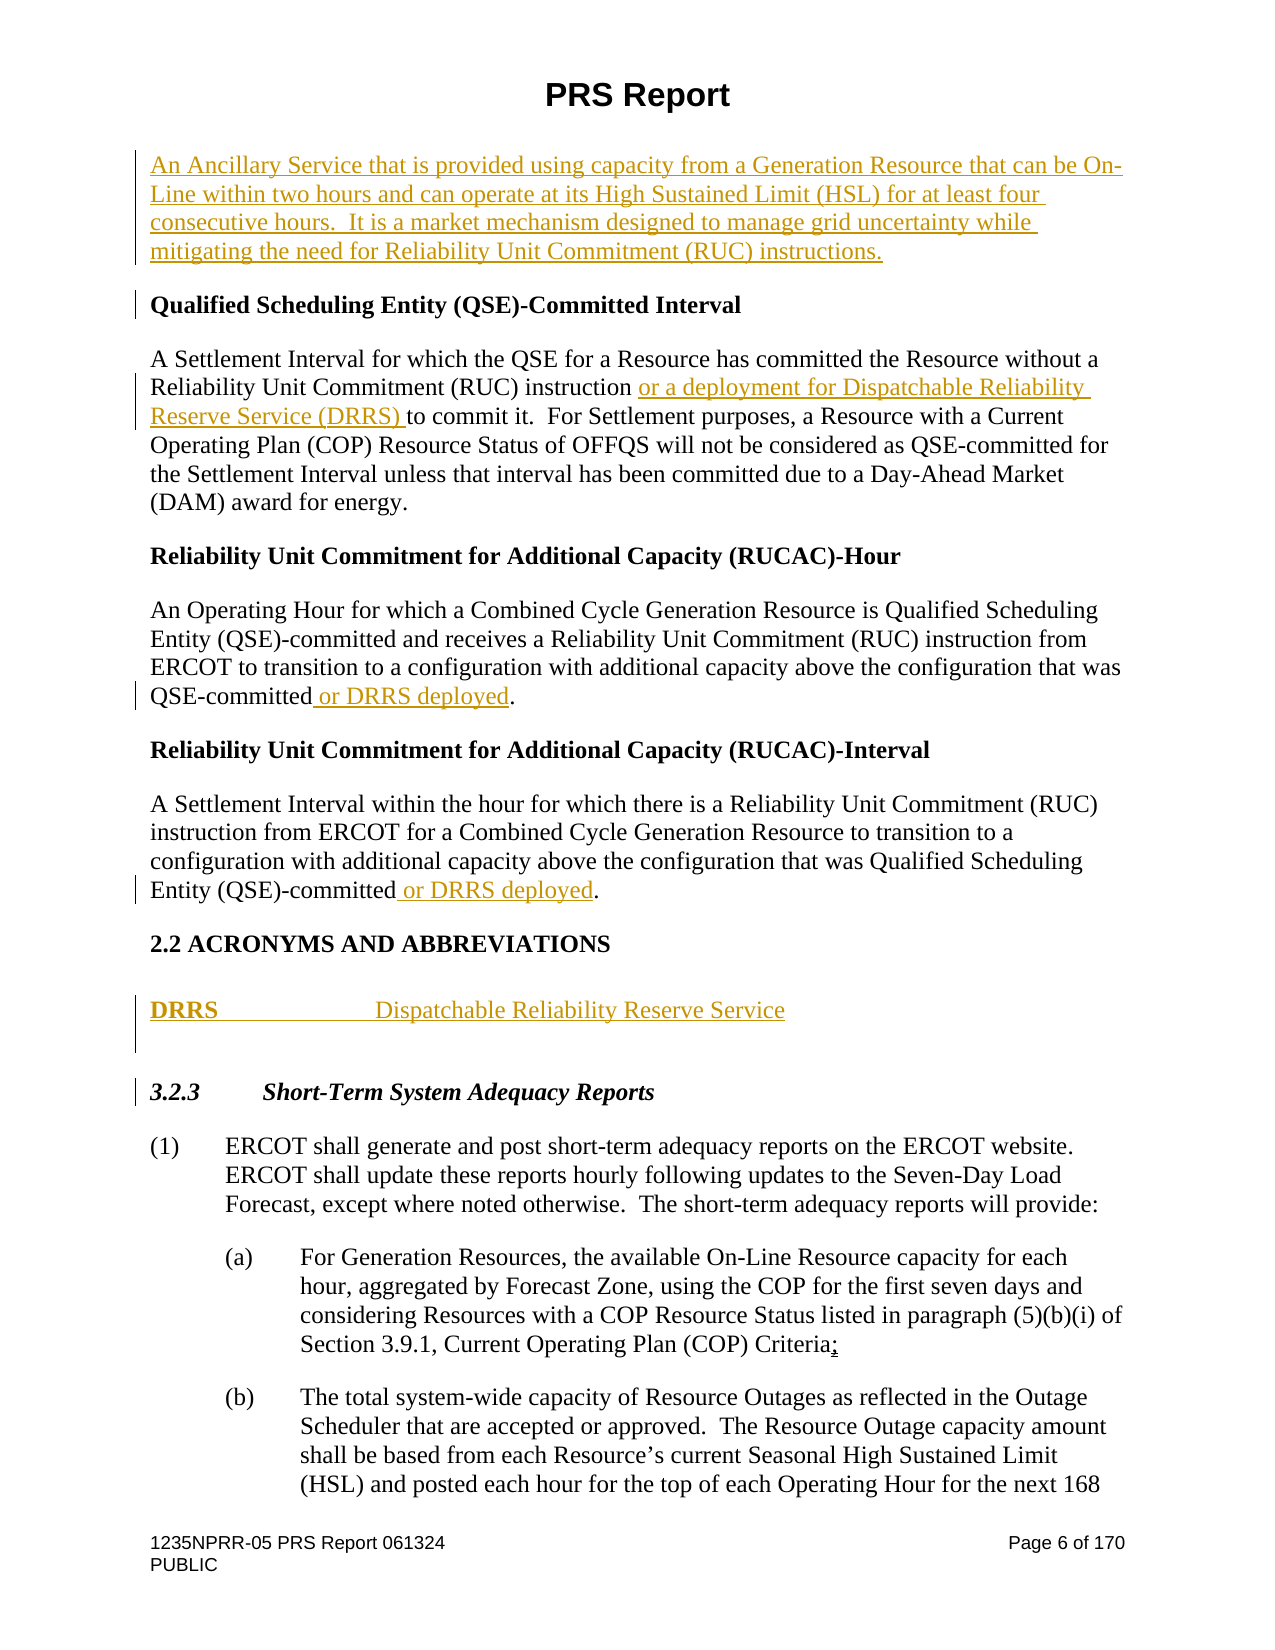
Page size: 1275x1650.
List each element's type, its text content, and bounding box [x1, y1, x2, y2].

text A Settlement Interval within the hour for which there is a Reliability Unit Commitment (RUC) instruction from ERCOT for a Combined Cycle Generation Resource to transition to a configuration with additional capacity above the configuration that was Qualified Scheduling Entity (QSE)-committed. [150, 789, 1125, 904]
text An Operating Hour for which a Combined Cycle Generation Resource is Qualified Scheduling Entity (QSE)-committed and receives a Reliability Unit Commitment (RUC) instruction from ERCOT to transition to a configuration with additional capacity above the configuration that was QSE-committed. [150, 595, 1125, 710]
text A Settlement Interval for which the QSE for a Resource has committed the Resource without a Reliability Unit Commitment (RUC) instruction to commit it. For Settlement purposes, a Resource with a Current Operating Plan (COP) Resource Status of OFFQS will not be considered as QSE-committed for the Settlement Interval unless that interval has been committed due to a Day-Ahead Market (DAM) award for energy. [150, 344, 1125, 516]
text Reliability Unit Commitment for Additional Capacity (RUCAC)-Hour [150, 541, 1125, 570]
list (a) For Generation Resources, the available On-Line Resource capacity for each hour, aggregated by Forecast Zone, using the COP for the first seven days and considering Resources with a COP Resource Status listed in paragraph (5)(b)(i) of Section 3.9.1, Current Operating Plan (COP) Criteria; [225, 1242, 1125, 1357]
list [225, 1382, 1125, 1497]
text Qualified Scheduling Entity (QSE)-Committed Interval [150, 290, 1125, 319]
text (1) ERCOT shall generate and post short-term adequacy reports on the ERCOT website. ERCOT shall update these reports hourly following updates to the Seven-Day Load Forecast, except where noted otherwise. The short-term adequacy reports will provide: [150, 1131, 1125, 1217]
text 3.2.3 Short-Term System Adequacy Reports [150, 1077, 1125, 1106]
subtitle 2.2 ACRONYMS AND ABBREVIATIONS [150, 929, 1125, 957]
text Reliability Unit Commitment for Additional Capacity (RUCAC)-Interval [150, 735, 1125, 764]
